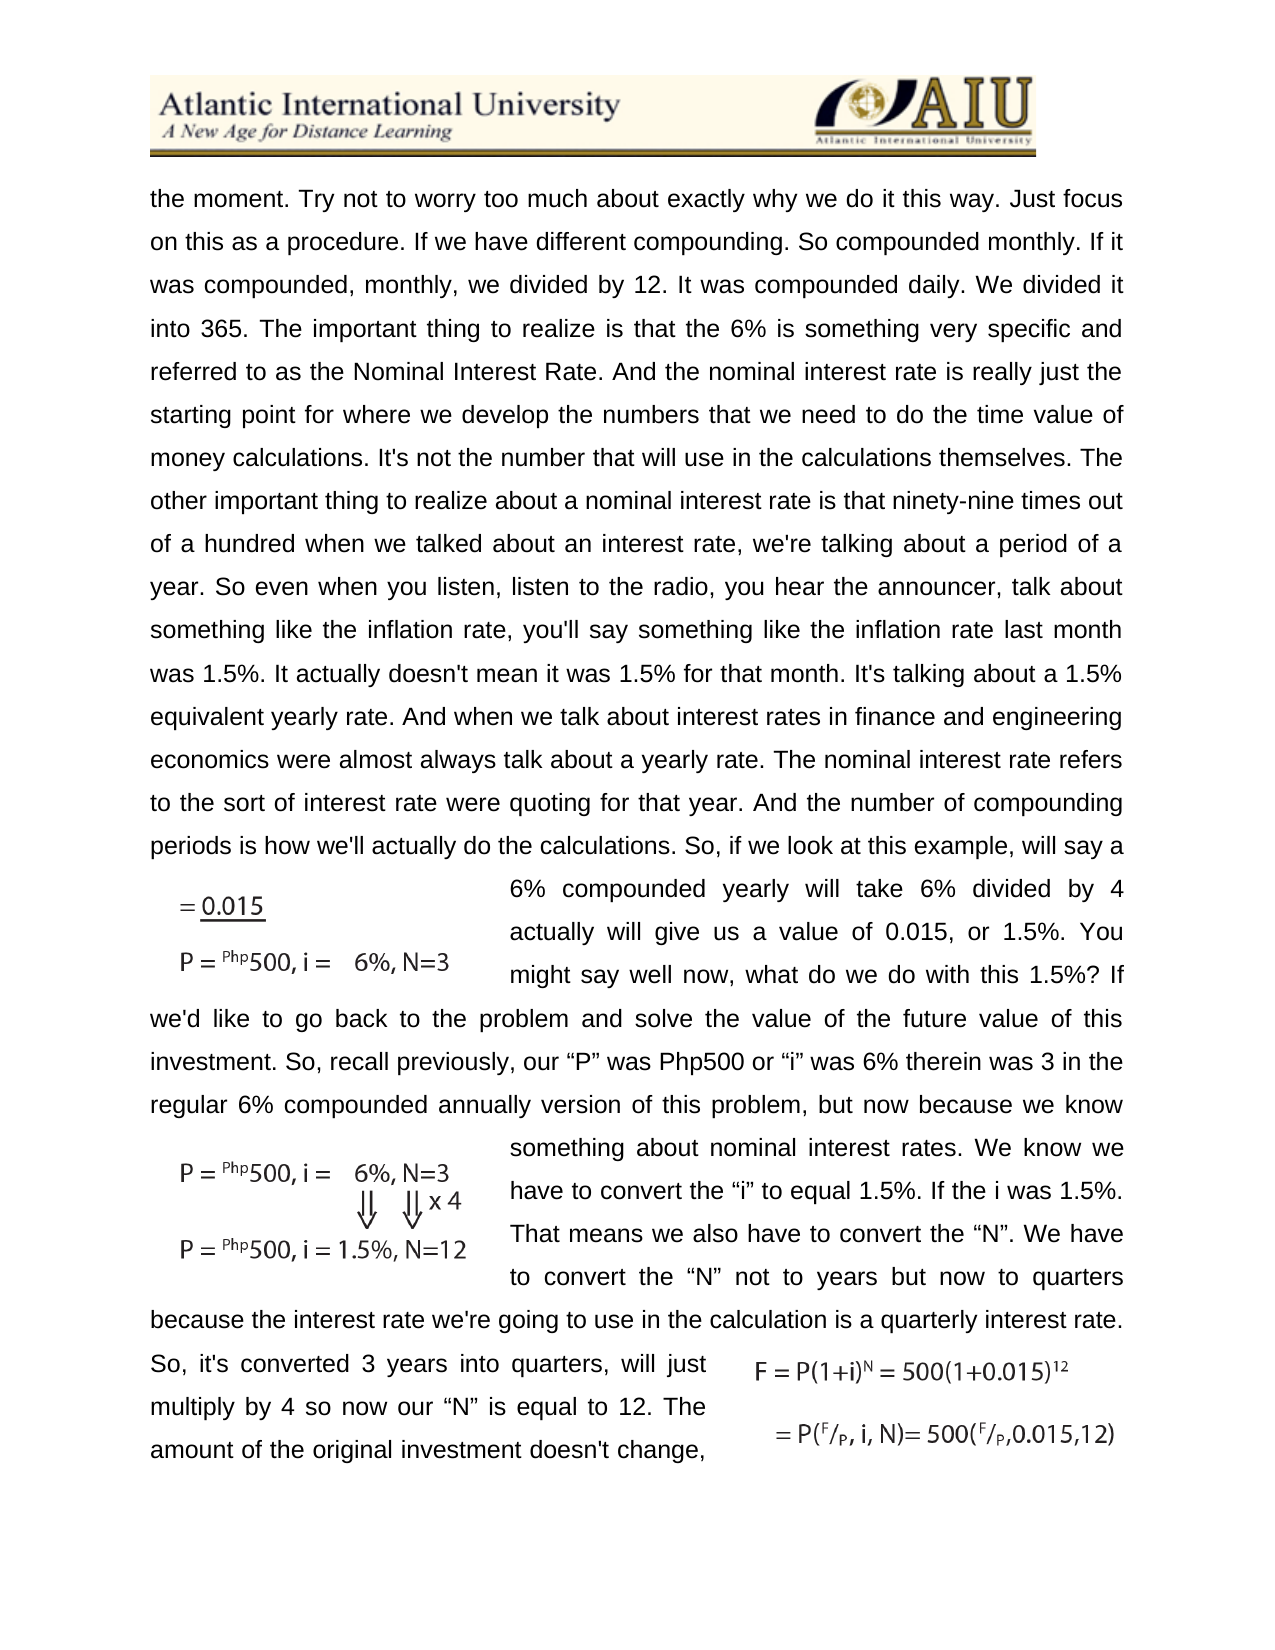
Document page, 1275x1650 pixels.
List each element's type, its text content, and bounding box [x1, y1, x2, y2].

picture [168, 879, 269, 937]
picture [150, 75, 1037, 157]
